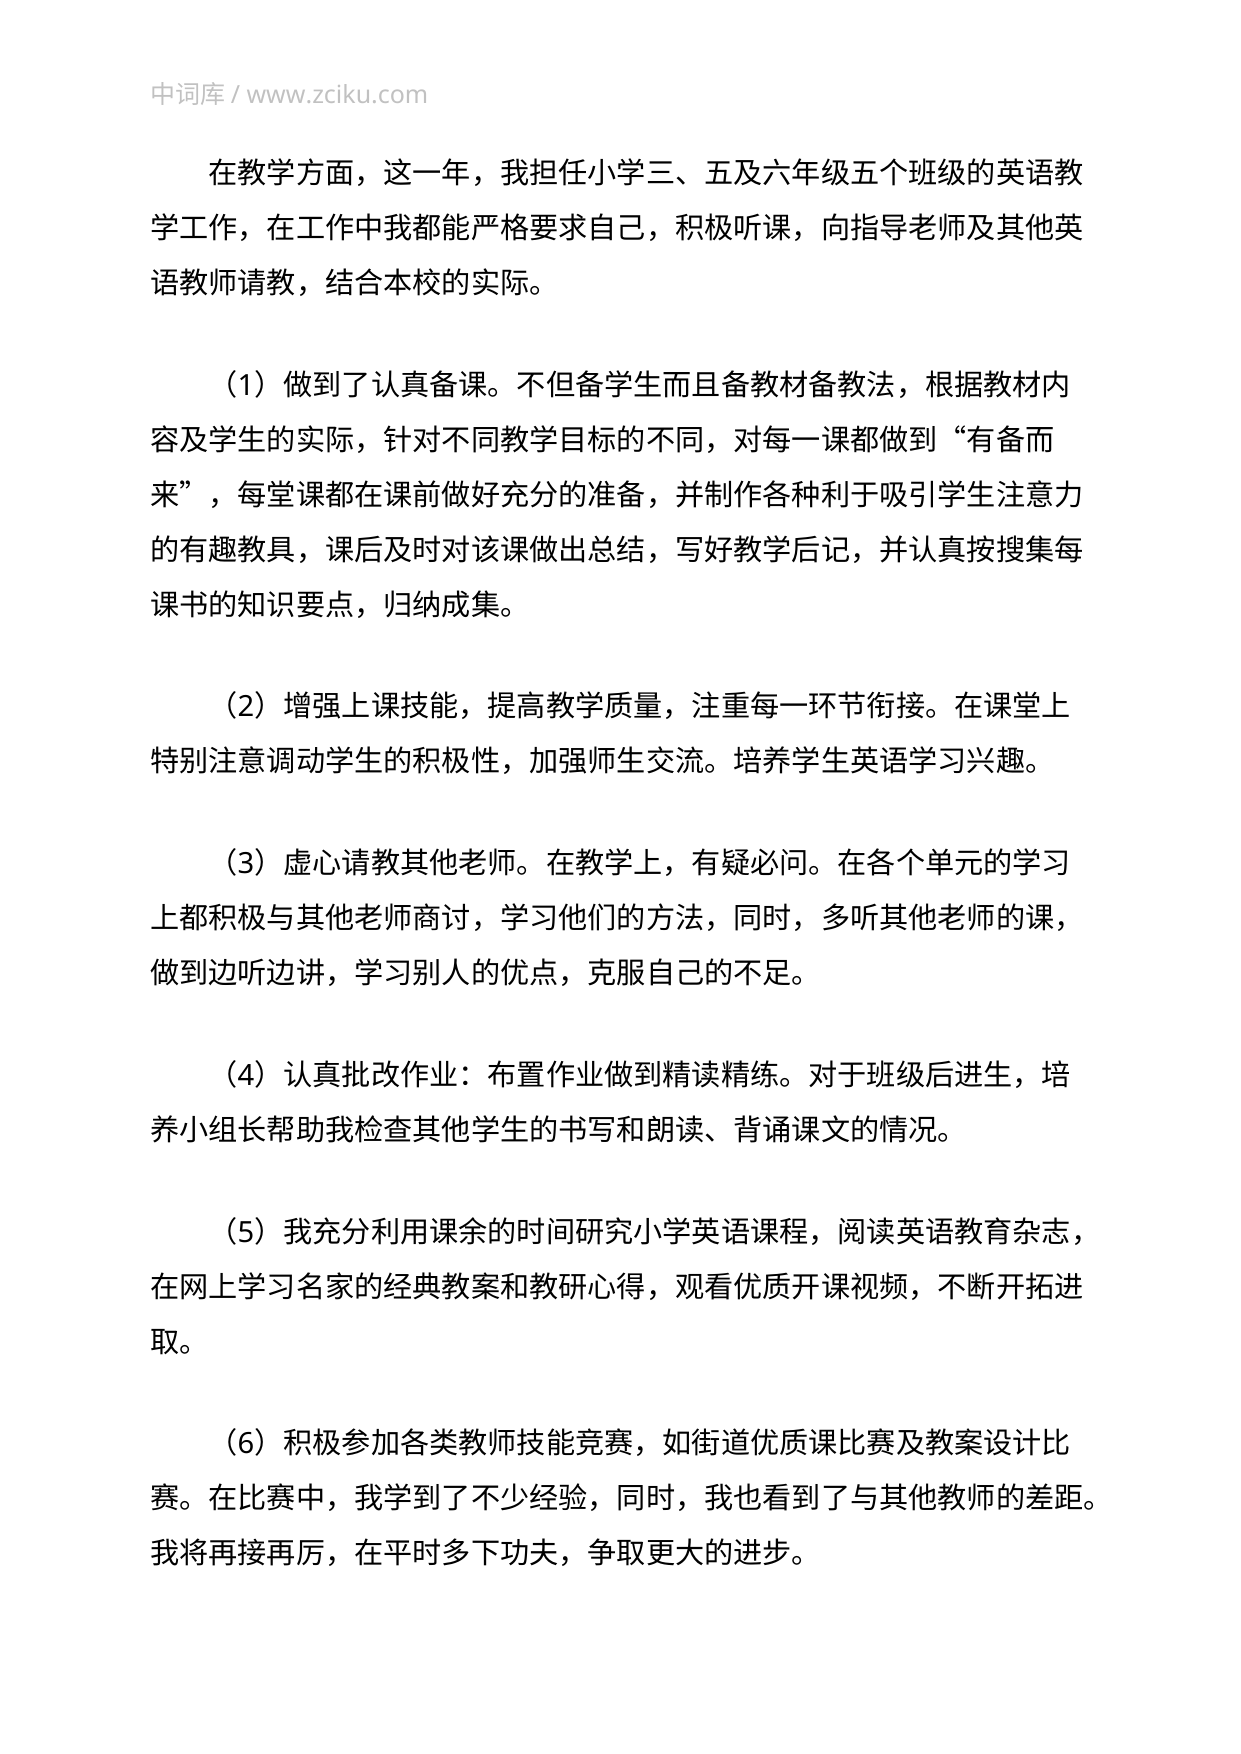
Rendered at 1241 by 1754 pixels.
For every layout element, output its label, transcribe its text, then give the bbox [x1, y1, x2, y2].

text 在教学方面，这一年，我担任小学三、五及六年级五个班级的英语教学工作，在工作中我都能严格要求自己，积极听课，向指导老师及其他英语教师请教，结合本校的实际。 [150, 150, 1090, 302]
text （6）积极参加各类教师技能竞赛，如街道优质课比赛及教案设计比赛。在比赛中，我学到了不少经验，同时，我也看到了与其他教师的差距。我将再接再厉，在平时多下功夫，争取更大的进步。 [150, 1420, 1090, 1572]
text （2）增强上课技能，提高教学质量，注重每一环节衔接。在课堂上特别注意调动学生的积极性，加强师生交流。培养学生英语学习兴趣。 [150, 683, 1090, 780]
text （3）虚心请教其他老师。在教学上，有疑必问。在各个单元的学习上都积极与其他老师商讨，学习他们的方法，同时，多听其他老师的课，做到边听边讲，学习别人的优点，克服自己的不足。 [150, 840, 1090, 992]
text （4）认真批改作业：布置作业做到精读精练。对于班级后进生，培养小组长帮助我检查其他学生的书写和朗读、背诵课文的情况。 [150, 1051, 1090, 1149]
text （5）我充分利用课余的时间研究小学英语课程，阅读英语教育杂志，在网上学习名家的经典教案和教研心得，观看优质开课视频，不断开拓进取。 [150, 1208, 1090, 1360]
text （1）做到了认真备课。不但备学生而且备教材备教法，根据教材内容及学生的实际，针对不同教学目标的不同，对每一课都做到“有备而来”，每堂课都在课前做好充分的准备，并制作各种利于吸引学生注意力的有趣教具，课后及时对该课做出总结，写好教学后记，并认真按搜集每课书的知识要点，归纳成集。 [150, 362, 1090, 623]
